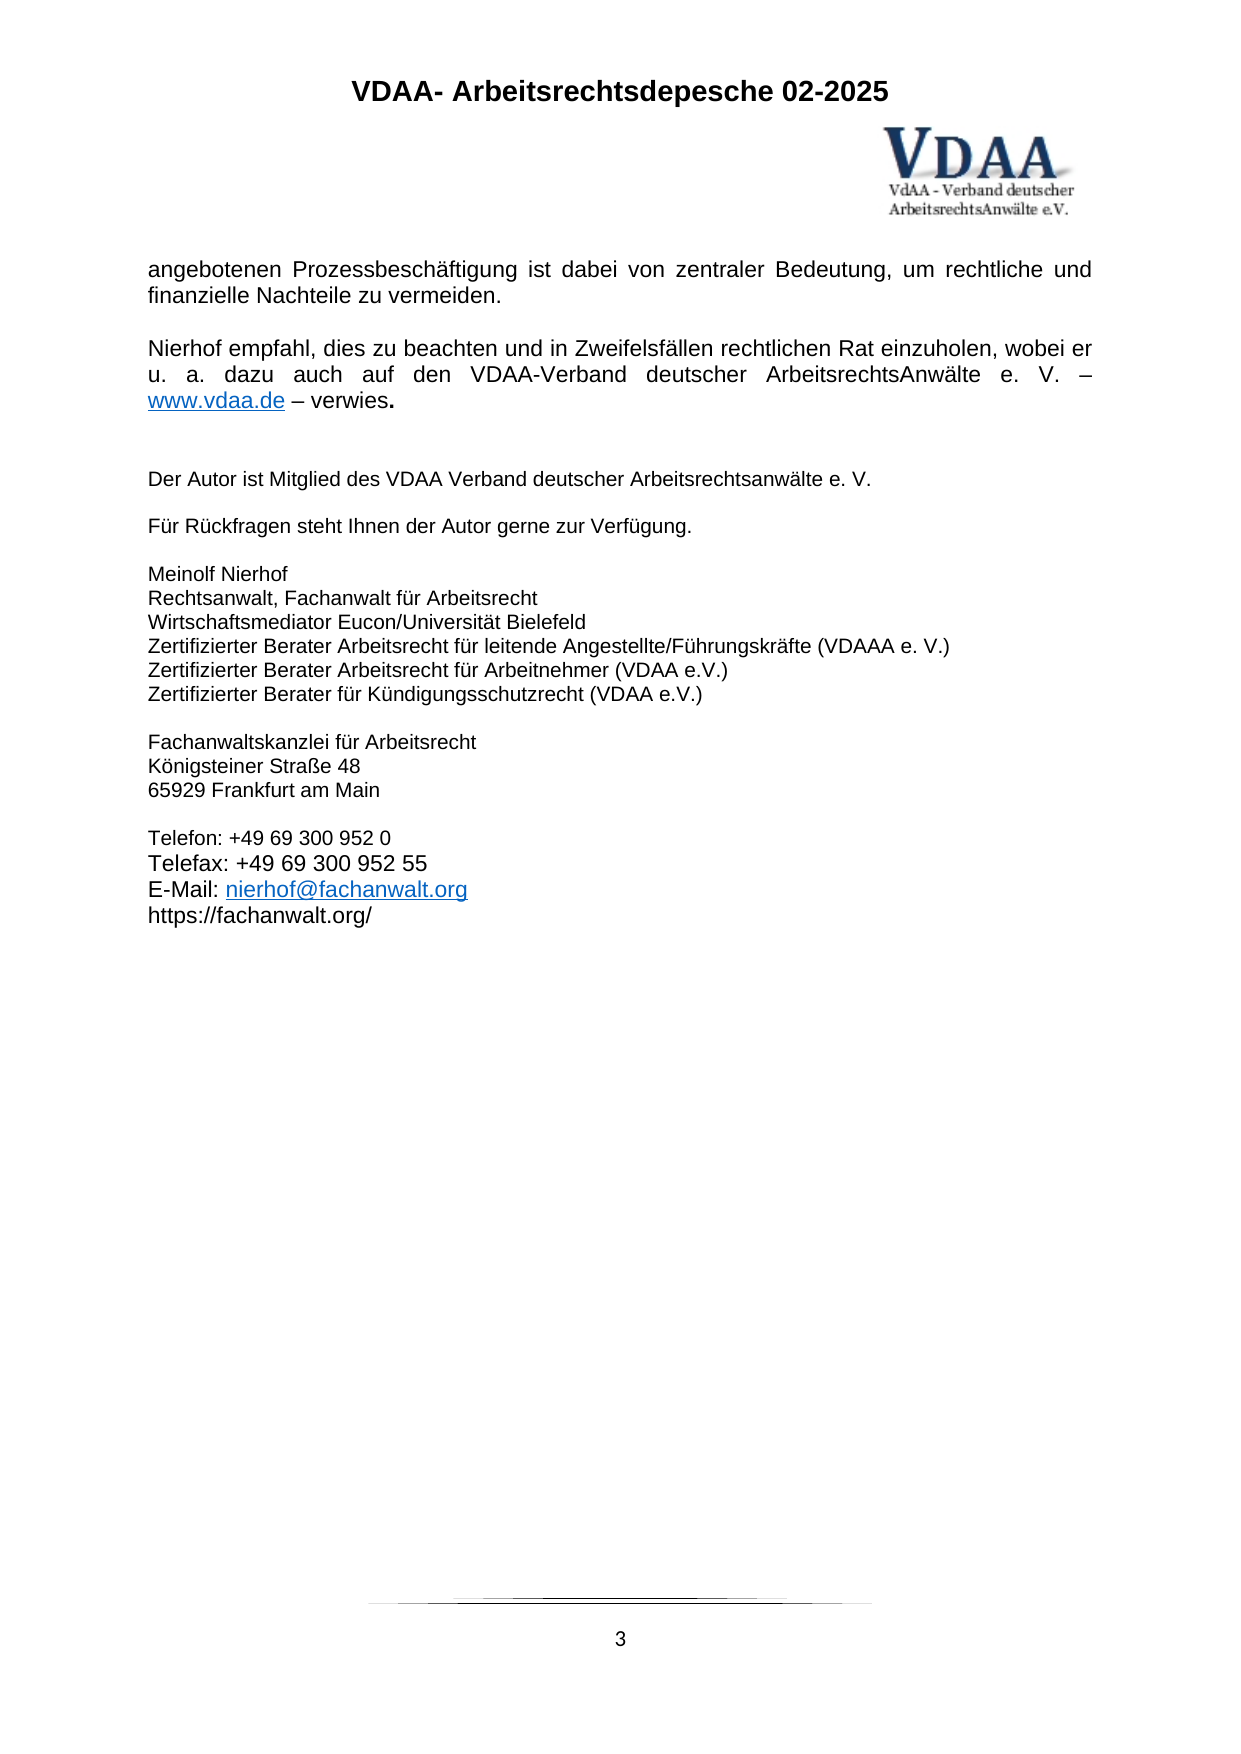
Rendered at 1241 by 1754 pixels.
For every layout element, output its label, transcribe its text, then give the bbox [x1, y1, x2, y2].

text 65929 Frankfurt am Main [148, 778, 1093, 802]
picture [877, 126, 1093, 218]
text Königsteiner Straße 48 [148, 754, 1093, 778]
text Wirtschaftsmediator Eucon/Universität Bielefeld [148, 610, 1093, 634]
text E-Mail: nierhof@fachanwalt.org [148, 876, 1093, 902]
text Rechtsanwalt, Fachanwalt für Arbeitsrecht [148, 586, 1093, 610]
text https://fachanwalt.org/ [148, 902, 1093, 929]
text Meinolf Nierhof [148, 562, 1093, 586]
text Zertifizierter Berater für Kündigungsschutzrecht (VDAA e.V.) [148, 682, 1093, 706]
text Nierhof empfahl, dies zu beachten und in Zweifelsfällen rechtlichen Rat einzuholen, wobei er u. a. dazu auch auf den VDAA-Verband deutscher ArbeitsrechtsAnwälte e. V. – www.vdaa.de – verwies. [148, 335, 1093, 414]
text Zertifizierter Berater Arbeitsrecht für leitende Angestellte/Führungskräfte (VDAAA e. V.) [148, 634, 1093, 658]
text Der Autor ist Mitglied des VDAA Verband deutscher Arbeitsrechtsanwälte e. V. [148, 466, 1093, 490]
text Telefon: +49 69 300 952 0 [148, 826, 1093, 850]
text Für Rückfragen steht Ihnen der Autor gerne zur Verfügung. [148, 514, 1093, 538]
text Zertifizierter Berater Arbeitsrecht für Arbeitnehmer (VDAA e.V.) [148, 658, 1093, 682]
text Telefax: +49 69 300 952 55 [148, 850, 1093, 876]
text Fachanwaltskanzlei für Arbeitsrecht [148, 730, 1093, 754]
